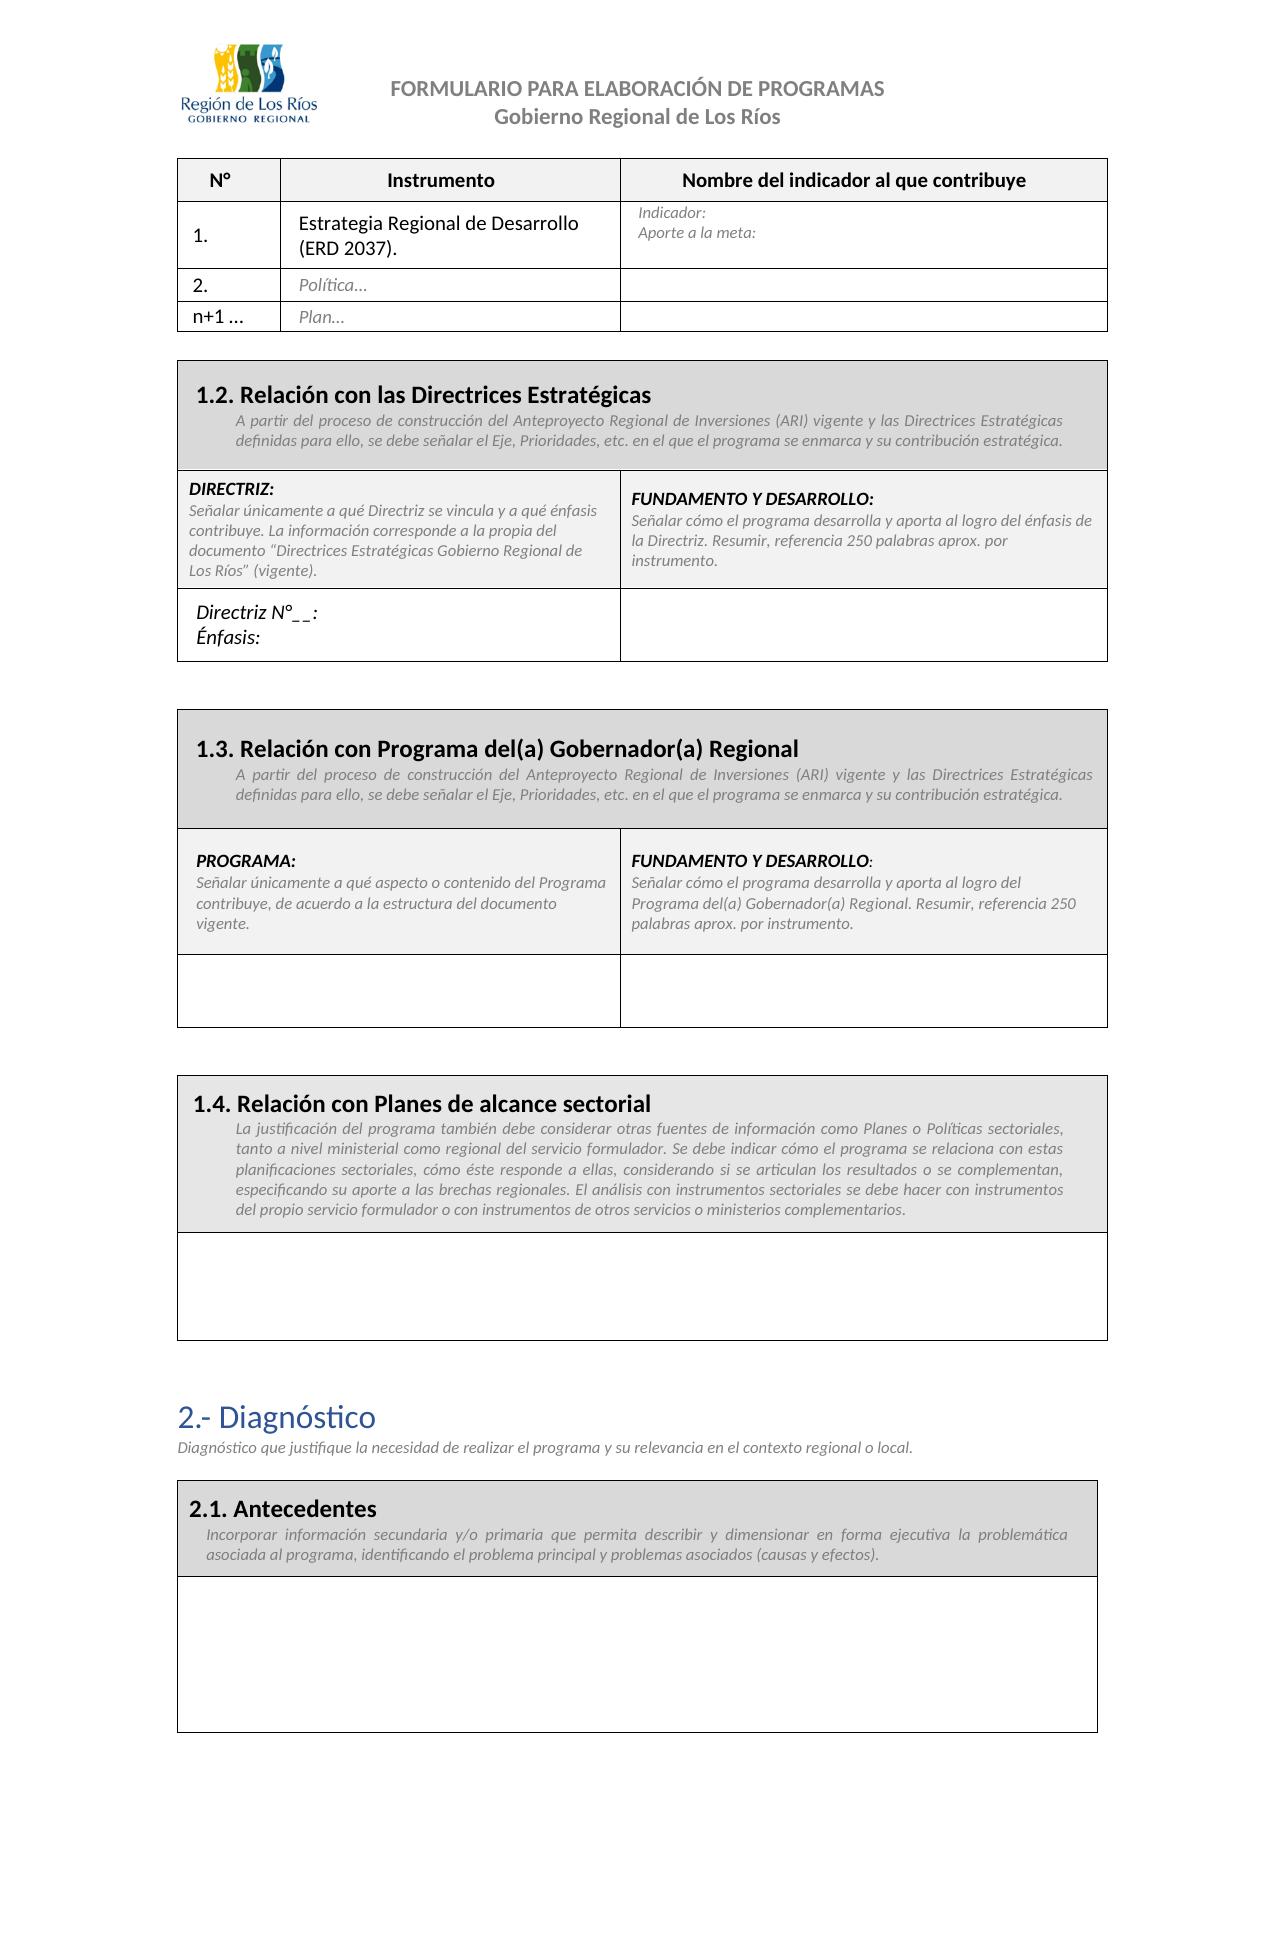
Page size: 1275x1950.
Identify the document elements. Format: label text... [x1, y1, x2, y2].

table_cell [621, 589, 1107, 661]
table_cell Indicador: Aporte a la meta: [621, 202, 1107, 268]
table_cell [178, 1233, 1107, 1340]
table_cell Plan… [281, 302, 620, 331]
table_cell Instrumento [281, 159, 620, 201]
table_header 2.1. Antecedentes Incorporar información secundaria y/o primaria que permita describir y dimensionar en forma ejecutiva la problemática asociada al programa, identificando el problema principal y problemas asociados (causas y efectos). [178, 1481, 1097, 1576]
text 2.- Diagnóstico [177, 1396, 1098, 1437]
table_cell Nombre del indicador al que contribuye [621, 159, 1107, 201]
table_cell n+1 … [178, 302, 280, 331]
table_cell DIRECTRIZ: Señalar únicamente a qué Directriz se vincula y a qué énfasis contribuye. La información corresponde a la propia del documento “Directrices Estratégicas Gobierno Regional de Los Ríos” (vigente). [178, 471, 620, 587]
table_cell [178, 955, 620, 1027]
table_cell 2. [178, 269, 280, 301]
table_cell FUNDAMENTO Y DESARROLLO: Señalar cómo el programa desarrolla y aporta al logro del Programa del(a) Gobernador(a) Regional. Resumir, referencia 250 palabras aprox. por instrumento. [621, 829, 1107, 954]
table_cell PROGRAMA: Señalar únicamente a qué aspecto o contenido del Programa contribuye, de acuerdo a la estructura del documento vigente. [178, 829, 620, 954]
picture [175, 35, 323, 129]
table_cell 1. [178, 202, 280, 268]
table_cell N° [178, 159, 280, 201]
text Diagnóstico que justifique la necesidad de realizar el programa y su relevancia en el contexto regional o local. [177, 1437, 1098, 1457]
table_cell [621, 302, 1107, 331]
table_header 1.2. Relación con las Directrices Estratégicas A partir del proceso de construcción del Anteproyecto Regional de Inversiones (ARI) vigente y las Directrices Estratégicas definidas para ello, se debe señalar el Eje, Prioridades, etc. en el que el programa se enmarca y su contribución estratégica. [178, 361, 1107, 469]
table_cell Estrategia Regional de Desarrollo (ERD 2037). [281, 202, 620, 268]
table_cell [621, 269, 1107, 301]
table_cell FUNDAMENTO Y DESARROLLO: Señalar cómo el programa desarrolla y aporta al logro del énfasis de la Directriz. Resumir, referencia 250 palabras aprox. por instrumento. [621, 471, 1107, 587]
table_cell [178, 1577, 1097, 1732]
table_cell [621, 955, 1107, 1027]
table_header 1.4. Relación con Planes de alcance sectorial La justificación del programa también debe considerar otras fuentes de información como Planes o Políticas sectoriales, tanto a nivel ministerial como regional del servicio formulador. Se debe indicar cómo el programa se relaciona con estas planificaciones sectoriales, cómo éste responde a ellas, considerando si se articulan los resultados o se complementan, especificando su aporte a las brechas regionales. El análisis con instrumentos sectoriales se debe hacer con instrumentos del propio servicio formulador o con instrumentos de otros servicios o ministerios complementarios. [178, 1076, 1107, 1232]
table_header 1.3. Relación con Programa del(a) Gobernador(a) Regional A partir del proceso de construcción del Anteproyecto Regional de Inversiones (ARI) vigente y las Directrices Estratégicas definidas para ello, se debe señalar el Eje, Prioridades, etc. en el que el programa se enmarca y su contribución estratégica. [178, 710, 1107, 828]
table_cell Política… [281, 269, 620, 301]
table_cell Directriz N°__: Énfasis: [178, 589, 620, 661]
